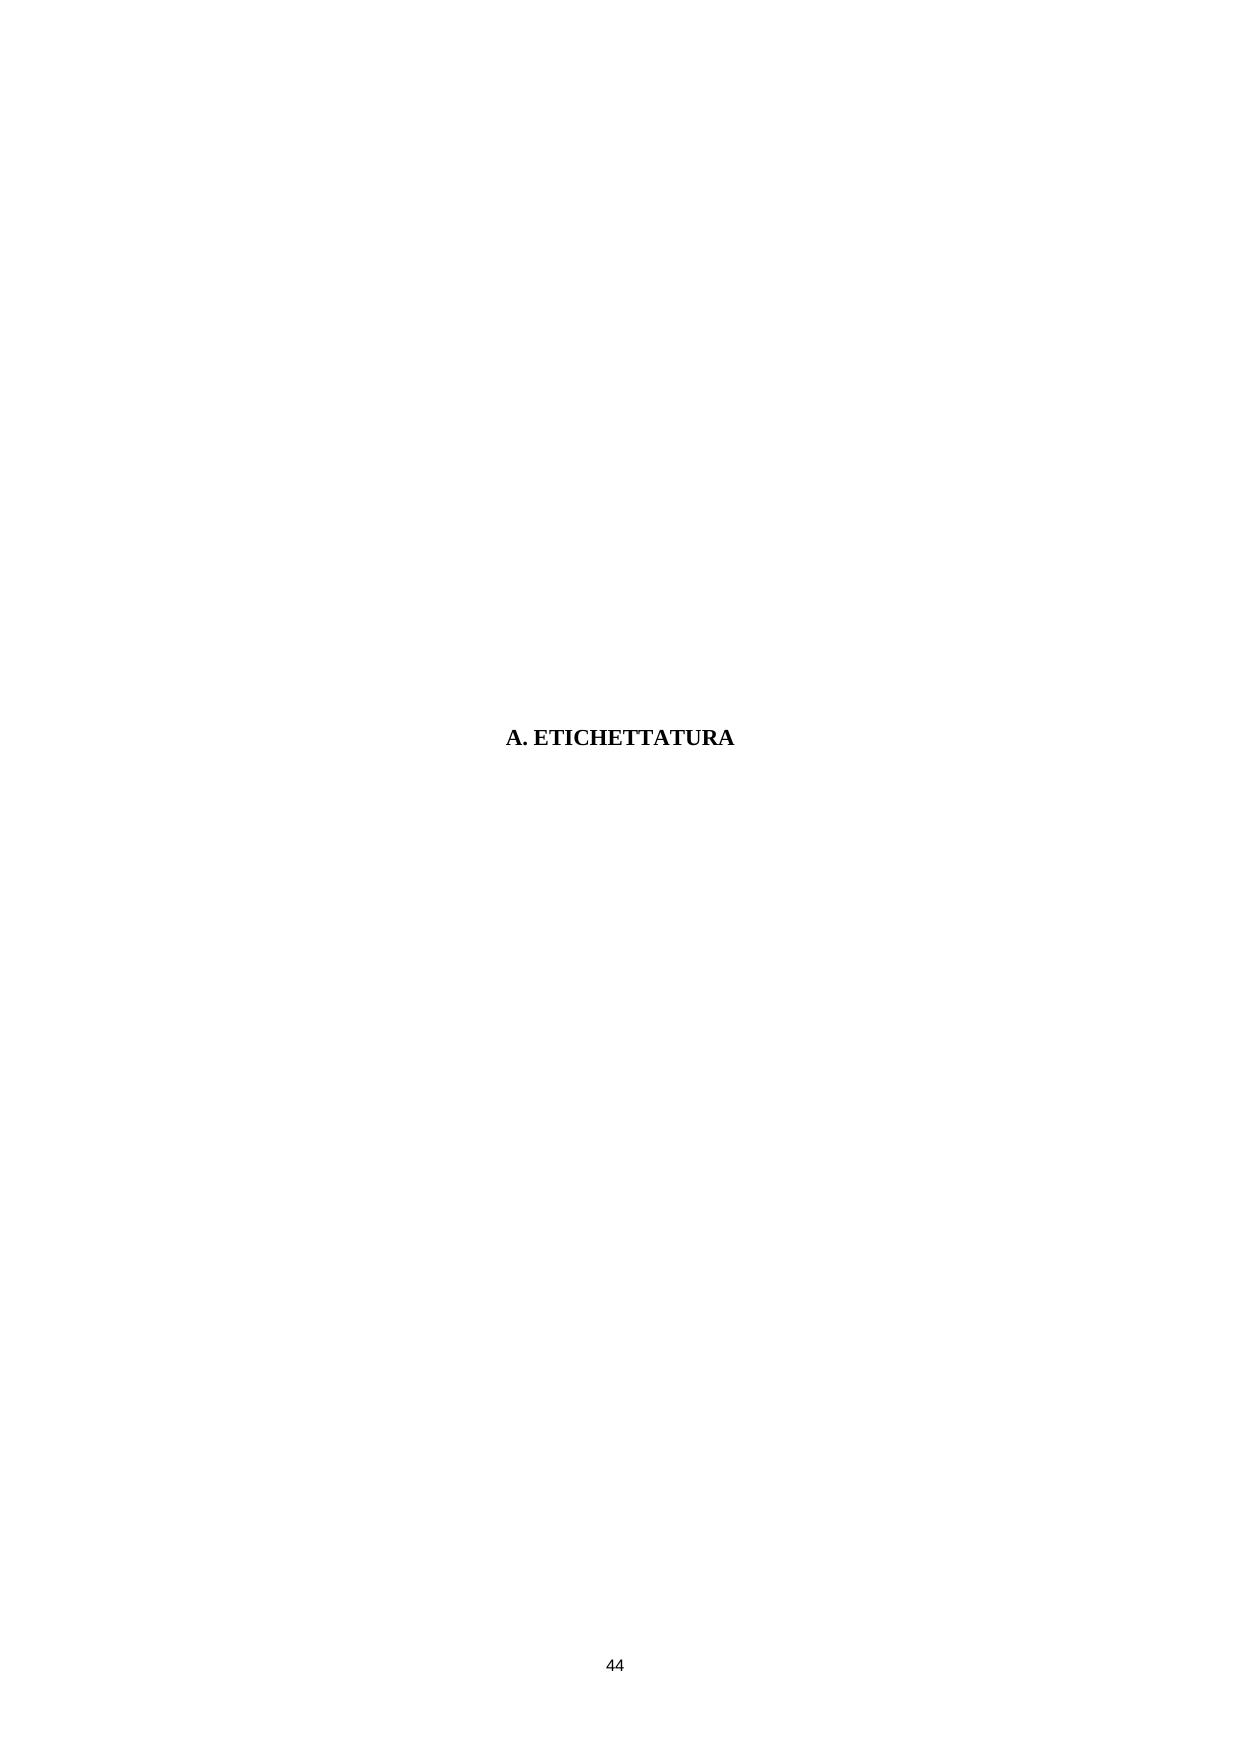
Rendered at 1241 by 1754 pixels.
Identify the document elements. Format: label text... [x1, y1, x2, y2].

text A. ETICHETTATURA [148, 724, 1092, 751]
